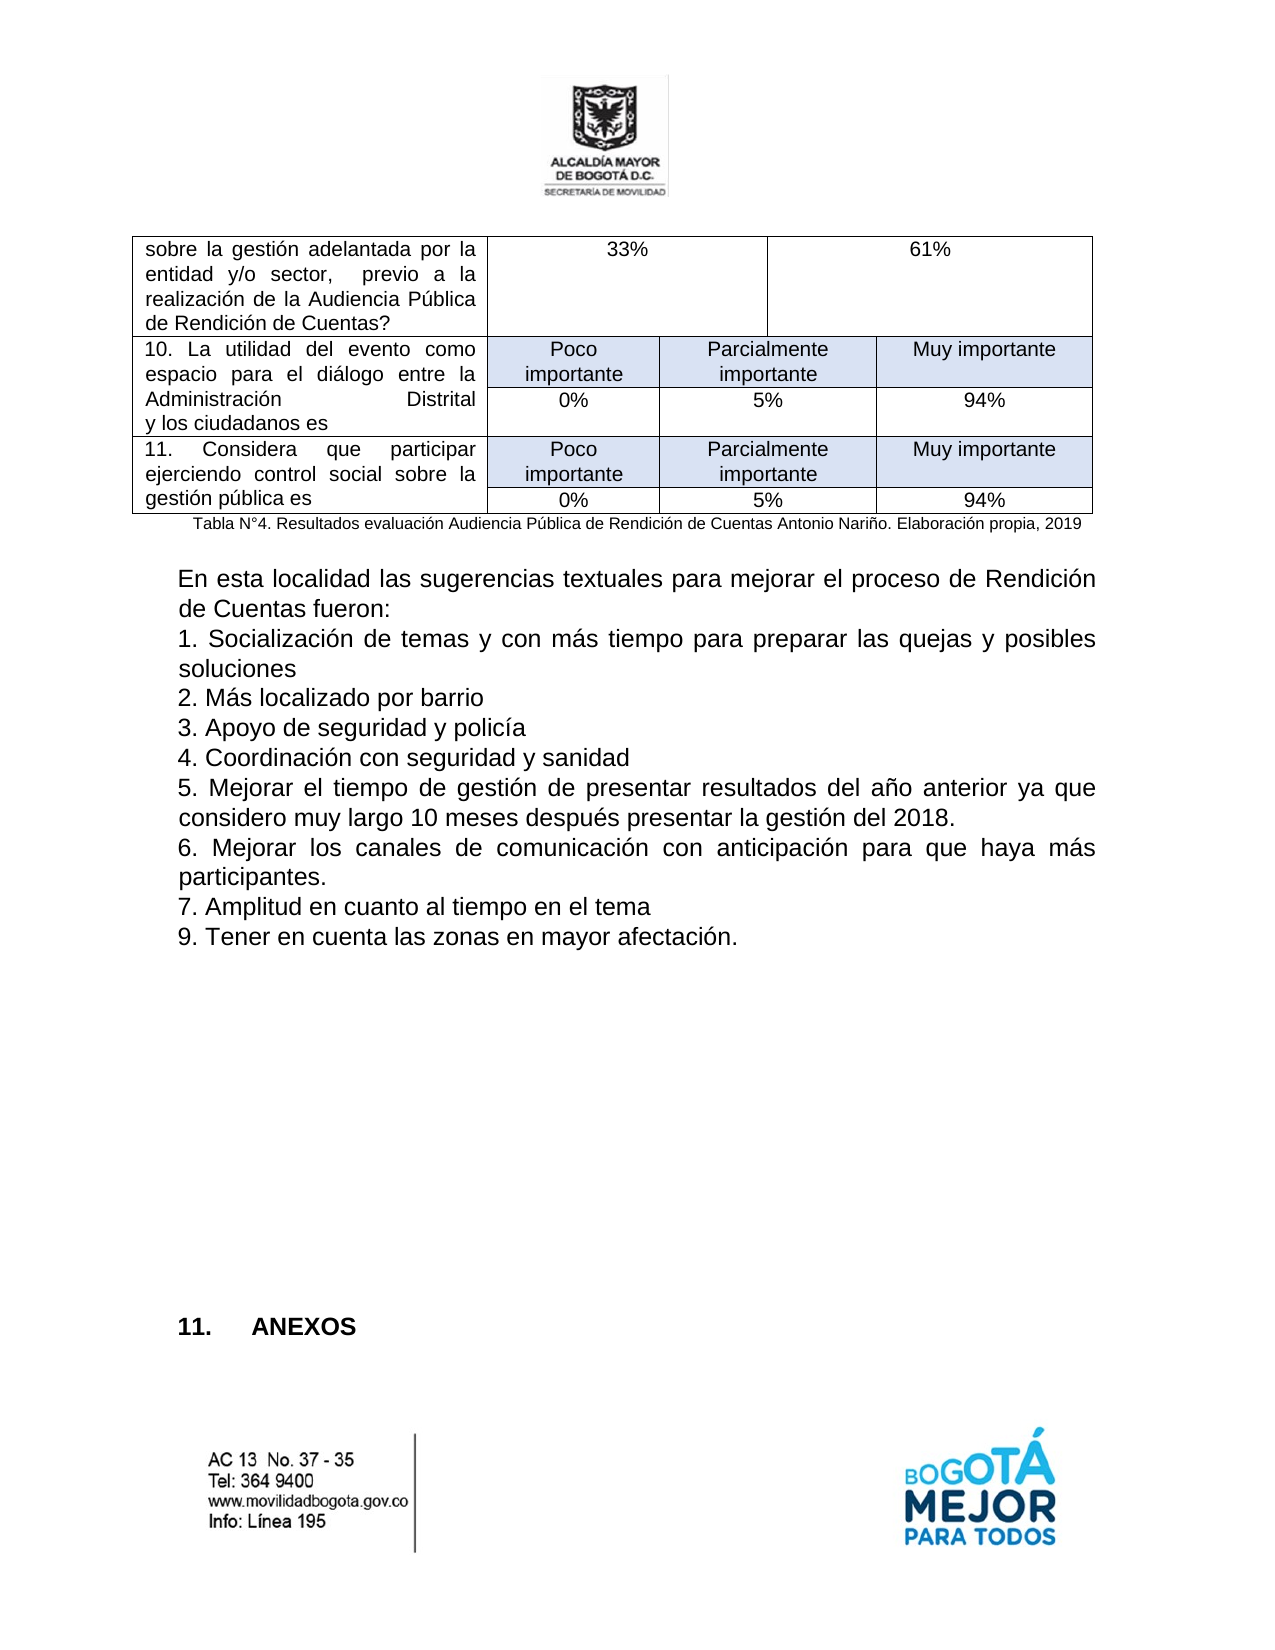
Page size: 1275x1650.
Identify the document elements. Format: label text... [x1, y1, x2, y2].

text 1. Socialización de temas y con más tiempo para preparar las quejas y posibles soluciones [177, 624, 1098, 682]
text 7. Amplitud en cuanto al tiempo en el tema [177, 892, 1098, 921]
table_cell Poco importante [488, 337, 659, 387]
table_cell 33% [488, 237, 767, 336]
table_cell 11. Considera que participar ejerciendo control social sobre la gestión pública es [133, 437, 487, 513]
table_cell Muy importante [877, 437, 1092, 487]
text 5. Mejorar el tiempo de gestión de presentar resultados del año anterior ya que considero muy largo 10 meses después presentar la gestión del 2018. [177, 773, 1098, 831]
text 9. Tener en cuenta las zonas en mayor afectación. [177, 922, 1098, 951]
table_cell 94% [877, 488, 1092, 513]
text 6. Mejorar los canales de comunicación con anticipación para que haya más participantes. [177, 833, 1098, 891]
table_cell Parcialmente importante [660, 437, 876, 487]
table_cell 61% [768, 237, 1092, 336]
picture [177, 1403, 1106, 1567]
table_cell 10. La utilidad del evento como espacio para el diálogo entre la Administración Distrital y los ciudadanos es [133, 337, 487, 436]
table_cell 5% [660, 488, 876, 513]
table_cell 0% [488, 388, 659, 436]
text En esta localidad las sugerencias textuales para mejorar el proceso de Rendición de Cuentas fueron: [177, 564, 1098, 623]
subtitle ANEXOS [177, 1312, 855, 1341]
text 2. Más localizado por barrio [177, 683, 1098, 712]
text Tabla N°4. Resultados evaluación Audiencia Pública de Rendición de Cuentas Antonio Nariño. Elaboración propia, 2019 [177, 514, 1098, 533]
table_cell 94% [877, 388, 1092, 436]
table_cell Muy importante [877, 337, 1092, 387]
table_cell Parcialmente importante [660, 337, 876, 387]
table_cell 5% [660, 388, 876, 436]
table_cell 0% [488, 488, 659, 513]
picture [540, 73, 669, 197]
text 3. Apoyo de seguridad y policía [177, 713, 1098, 742]
table_cell Poco importante [488, 437, 659, 487]
text 4. Coordinación con seguridad y sanidad [177, 743, 1098, 772]
